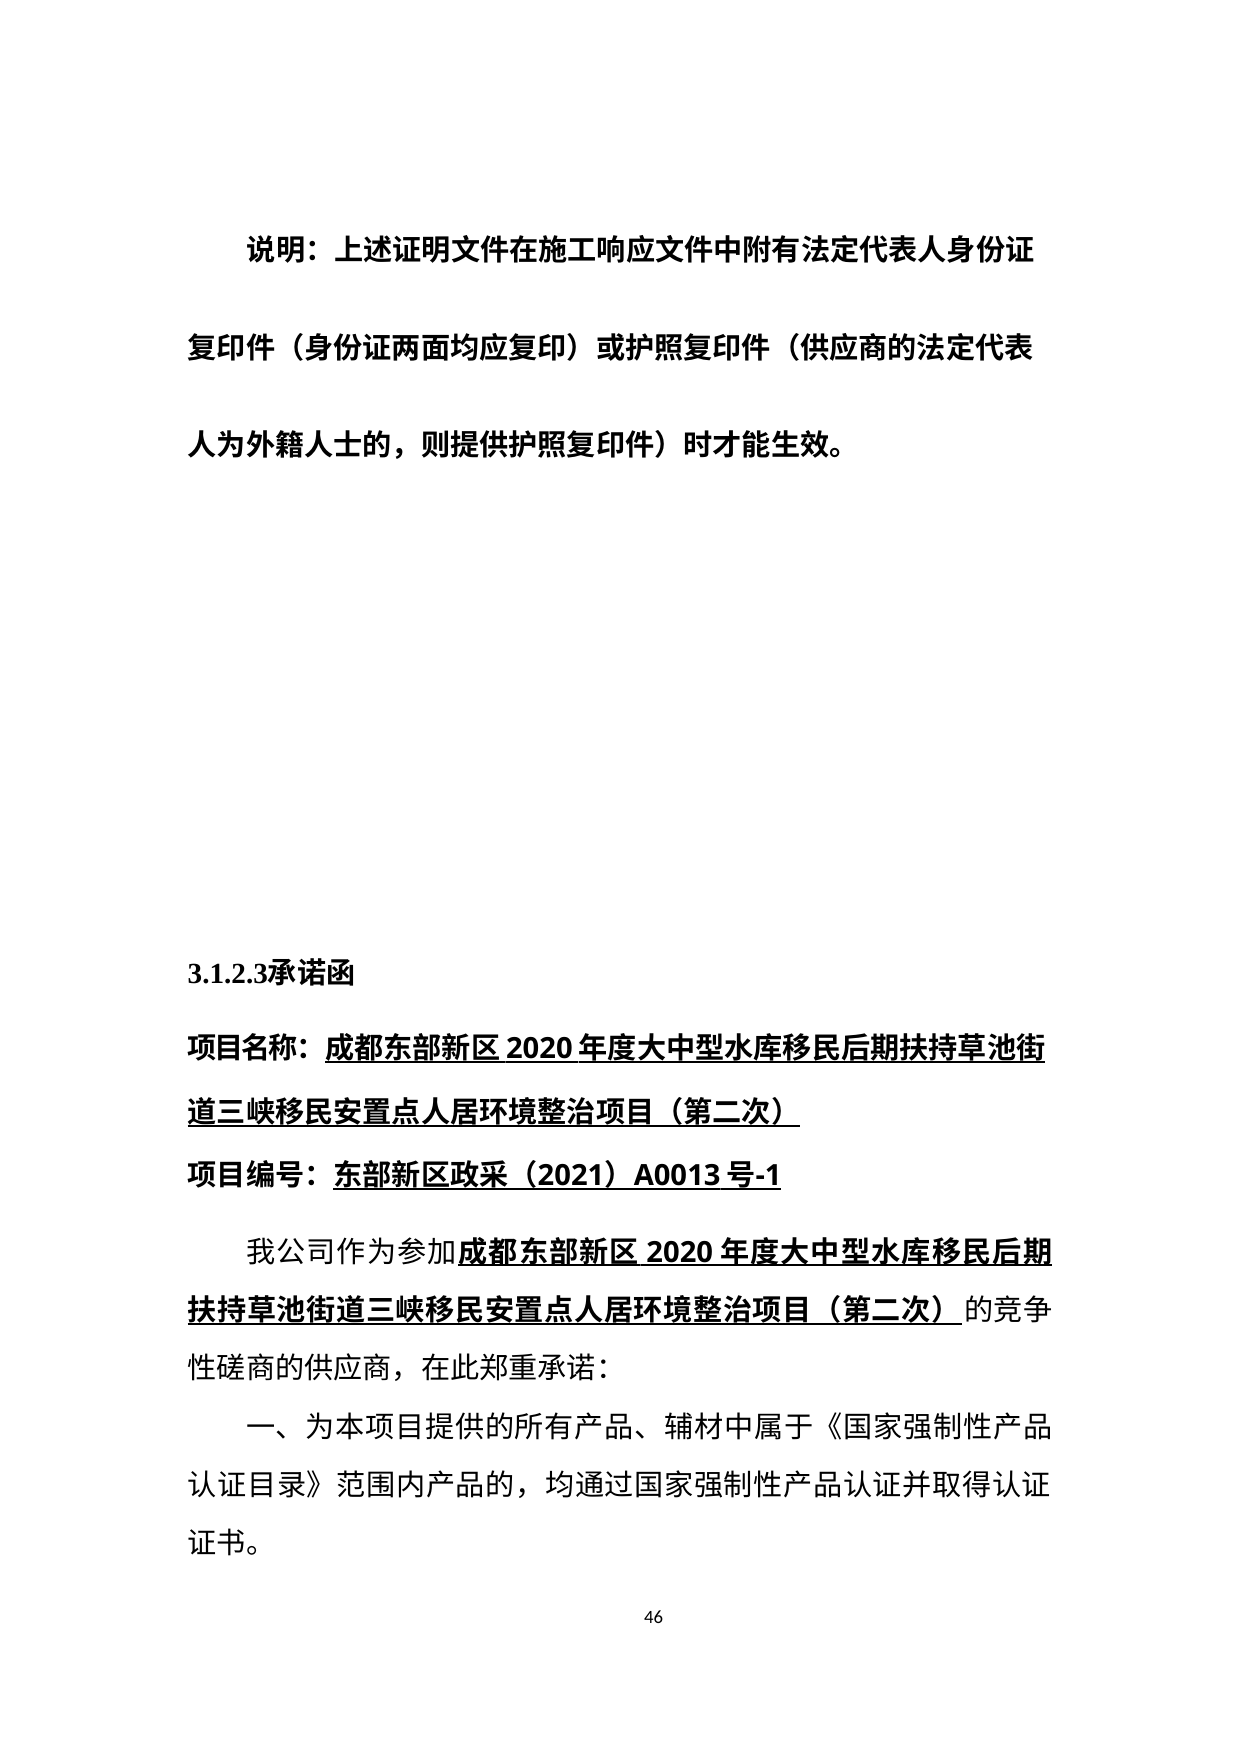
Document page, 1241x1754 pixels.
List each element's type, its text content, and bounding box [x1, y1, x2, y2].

text 说明：上述证明文件在施工响应文件中附有法定代表人身份证复印件（身份证两面均应复印）或护照复印件（供应商的法定代表人为外籍人士的，则提供护照复印件）时才能生效。 [187, 216, 1053, 476]
text 我公司作为参加成都东部新区2020年度大中型水库移民后期扶持草池街道三峡移民安置点人居环境整治项目（第二次）的竞争性磋商的供应商，在此郑重承诺： [187, 1215, 1053, 1390]
text 项目名称：成都东部新区2020年度大中型水库移民后期扶持草池街道三峡移民安置点人居环境整治项目（第二次） [187, 1025, 1053, 1131]
text 项目编号：东部新区政采（2021）A0013号-1 [187, 1152, 1053, 1194]
subtitle 承诺函 [187, 939, 1053, 1004]
list 为本项目提供的所有产品、辅材中属于《国家强制性产品认证目录》范围内产品的，均通过国家强制性产品认证并取得认证证书。 [187, 1390, 1053, 1565]
